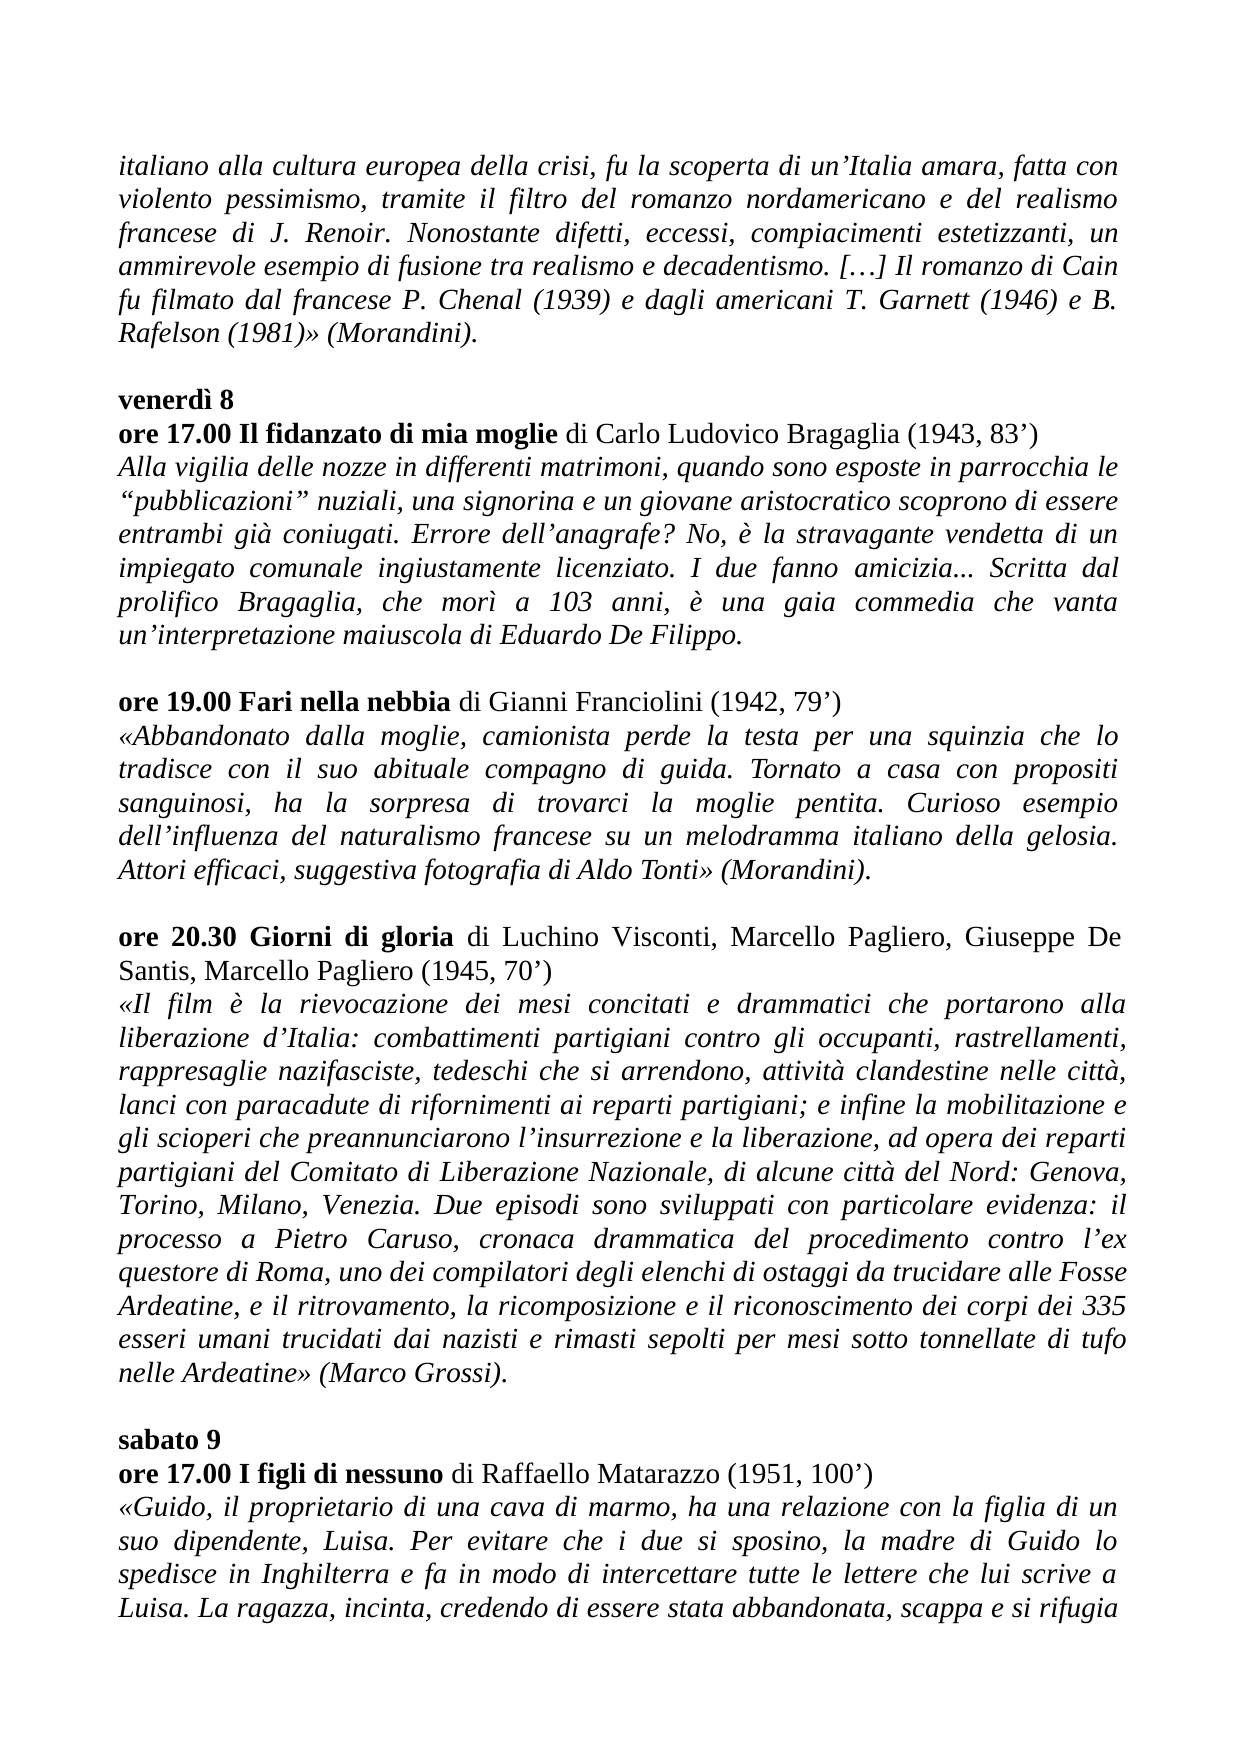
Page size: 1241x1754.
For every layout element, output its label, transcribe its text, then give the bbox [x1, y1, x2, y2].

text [118, 148, 1122, 349]
text «Abbandonato dalla moglie, camionista perde la testa per una squinzia che lo tradisce con il suo abituale compagno di guida. Tornato a casa con propositi sanguinosi, ha la sorpresa di trovarci la moglie pentita. Curioso esempio dell’influenza del naturalismo francese su un melodramma italiano della gelosia. Attori efficaci, suggestiva fotografia di Aldo Tonti» (Morandini). [118, 718, 1122, 886]
text ore 17.00 I figli di nessuno di Raffaello Matarazzo (1951, 100’) [118, 1456, 1122, 1489]
text ore 17.00 Il fidanzato di mia moglie di Carlo Ludovico Bragaglia (1943, 83’) [118, 416, 1122, 449]
text ore 19.00 Fari nella nebbia di Gianni Franciolini (1942, 79’) [118, 684, 1122, 718]
text «Il film è la rievocazione dei mesi concitati e drammatici che portarono alla liberazione d’Italia: combattimenti partigiani contro gli occupanti, rastrellamenti, rappresaglie nazifasciste, tedeschi che si arrendono, attività clandestine nelle città, lanci con paracadute di rifornimenti ai reparti partigiani; e infine la mobilitazione e gli scioperi che preannunciarono l’insurrezione e la liberazione, ad opera dei reparti partigiani del Comitato di Liberazione Nazionale, di alcune città del Nord: Genova, Torino, Milano, Venezia. Due episodi sono sviluppati con particolare evidenza: il processo a Pietro Caruso, cronaca drammatica del procedimento contro l’ex questore di Roma, uno dei compilatori degli elenchi di ostaggi da trucidare alle Fosse Ardeatine, e il ritrovamento, la ricomposizione e il riconoscimento dei corpi dei 335 esseri umani trucidati dai nazisti e rimasti sepolti per mesi sotto tonnellate di tufo nelle Ardeatine» (Marco Grossi). [118, 986, 1131, 1389]
text sabato 9 [118, 1422, 1122, 1456]
text venerdì 8 [118, 382, 1122, 416]
text Alla vigilia delle nozze in differenti matrimoni, quando sono esposte in parrocchia le “pubblicazioni” nuziali, una signorina e un giovane aristocratico scoprono di essere entrambi già coniugati. Errore dell’anagrafe? No, è la stravagante vendetta di un impiegato comunale ingiustamente licenziato. I due fanno amicizia... Scritta dal prolifico Bragaglia, che morì a 103 anni, è una gaia commedia che vanta un’interpretazione maiuscola di Eduardo De Filippo. [118, 449, 1122, 651]
text ore 20.30 Giorni di gloria di Luchino Visconti, Marcello Pagliero, Giuseppe De Santis, Marcello Pagliero (1945, 70’) [118, 919, 1122, 986]
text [118, 1489, 1122, 1623]
